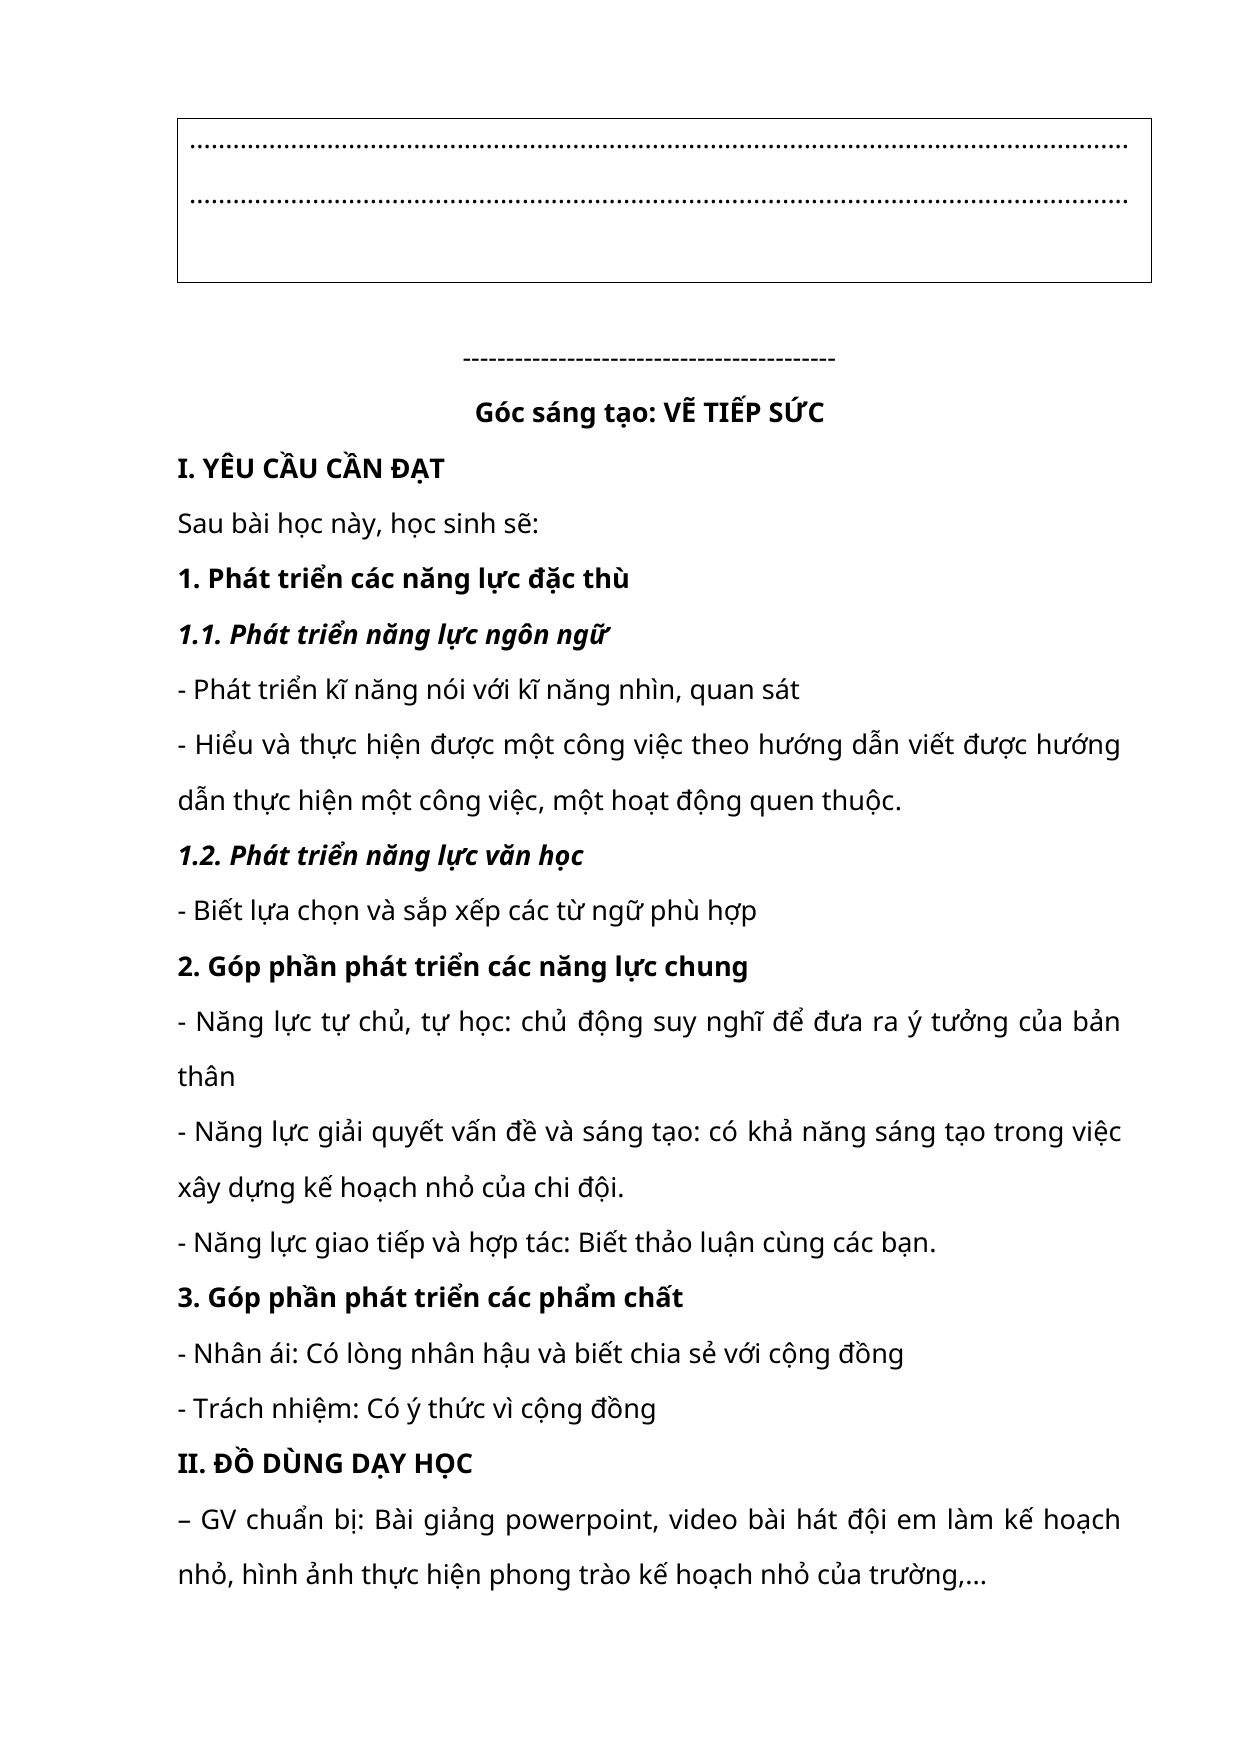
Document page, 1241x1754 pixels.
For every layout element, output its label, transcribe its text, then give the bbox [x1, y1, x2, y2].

text 1.1. Phát triển năng lực ngôn ngữ [177, 615, 1122, 652]
text II. ĐỒ DÙNG DẠY HỌC [177, 1445, 1122, 1482]
text - Phát triển kĩ năng nói với kĩ năng nhìn, quan sát [177, 670, 1122, 707]
text - Nhân ái: Có lòng nhân hậu và biết chia sẻ với cộng đồng [177, 1334, 1122, 1371]
text - Năng lực tự chủ, tự học: chủ động suy nghĩ để đưa ra ý tưởng của bản thân [177, 1002, 1122, 1094]
text - Trách nhiệm: Có ý thức vì cộng đồng [177, 1389, 1122, 1426]
text – GV chuẩn bị: Bài giảng powerpoint, video bài hát đội em làm kế hoạch nhỏ, hình ảnh thực hiện phong trào kế hoạch nhỏ của trường,... [177, 1500, 1122, 1592]
text - Biết lựa chọn và sắp xếp các từ ngữ phù hợp [177, 892, 1122, 928]
text - Năng lực giao tiếp và hợp tác: Biết thảo luận cùng các bạn. [177, 1223, 1122, 1260]
text 1. Phát triển các năng lực đặc thù [177, 560, 1122, 597]
text I. YÊU CẦU CẦN ĐẠT [177, 449, 1122, 486]
text - Hiểu và thực hiện được một công việc theo hướng dẫn viết được hướng dẫn thực hiện một công việc, một hoạt động quen thuộc. [177, 726, 1122, 818]
text - Năng lực giải quyết vấn đề và sáng tạo: có khả năng sáng tạo trong việc xây dựng kế hoạch nhỏ của chi đội. [177, 1113, 1122, 1205]
text 2. Góp phần phát triển các năng lực chung [177, 947, 1122, 984]
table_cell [178, 119, 1151, 282]
text Sau bài học này, học sinh sẽ: [177, 504, 1122, 541]
text Góc sáng tạo: VẼ TIẾP SỨC [177, 394, 1122, 431]
text 1.2. Phát triển năng lực văn học [177, 836, 1122, 873]
text 3. Góp phần phát triển các phẩm chất [177, 1279, 1122, 1316]
text ------------------------------------------- [177, 338, 1122, 375]
